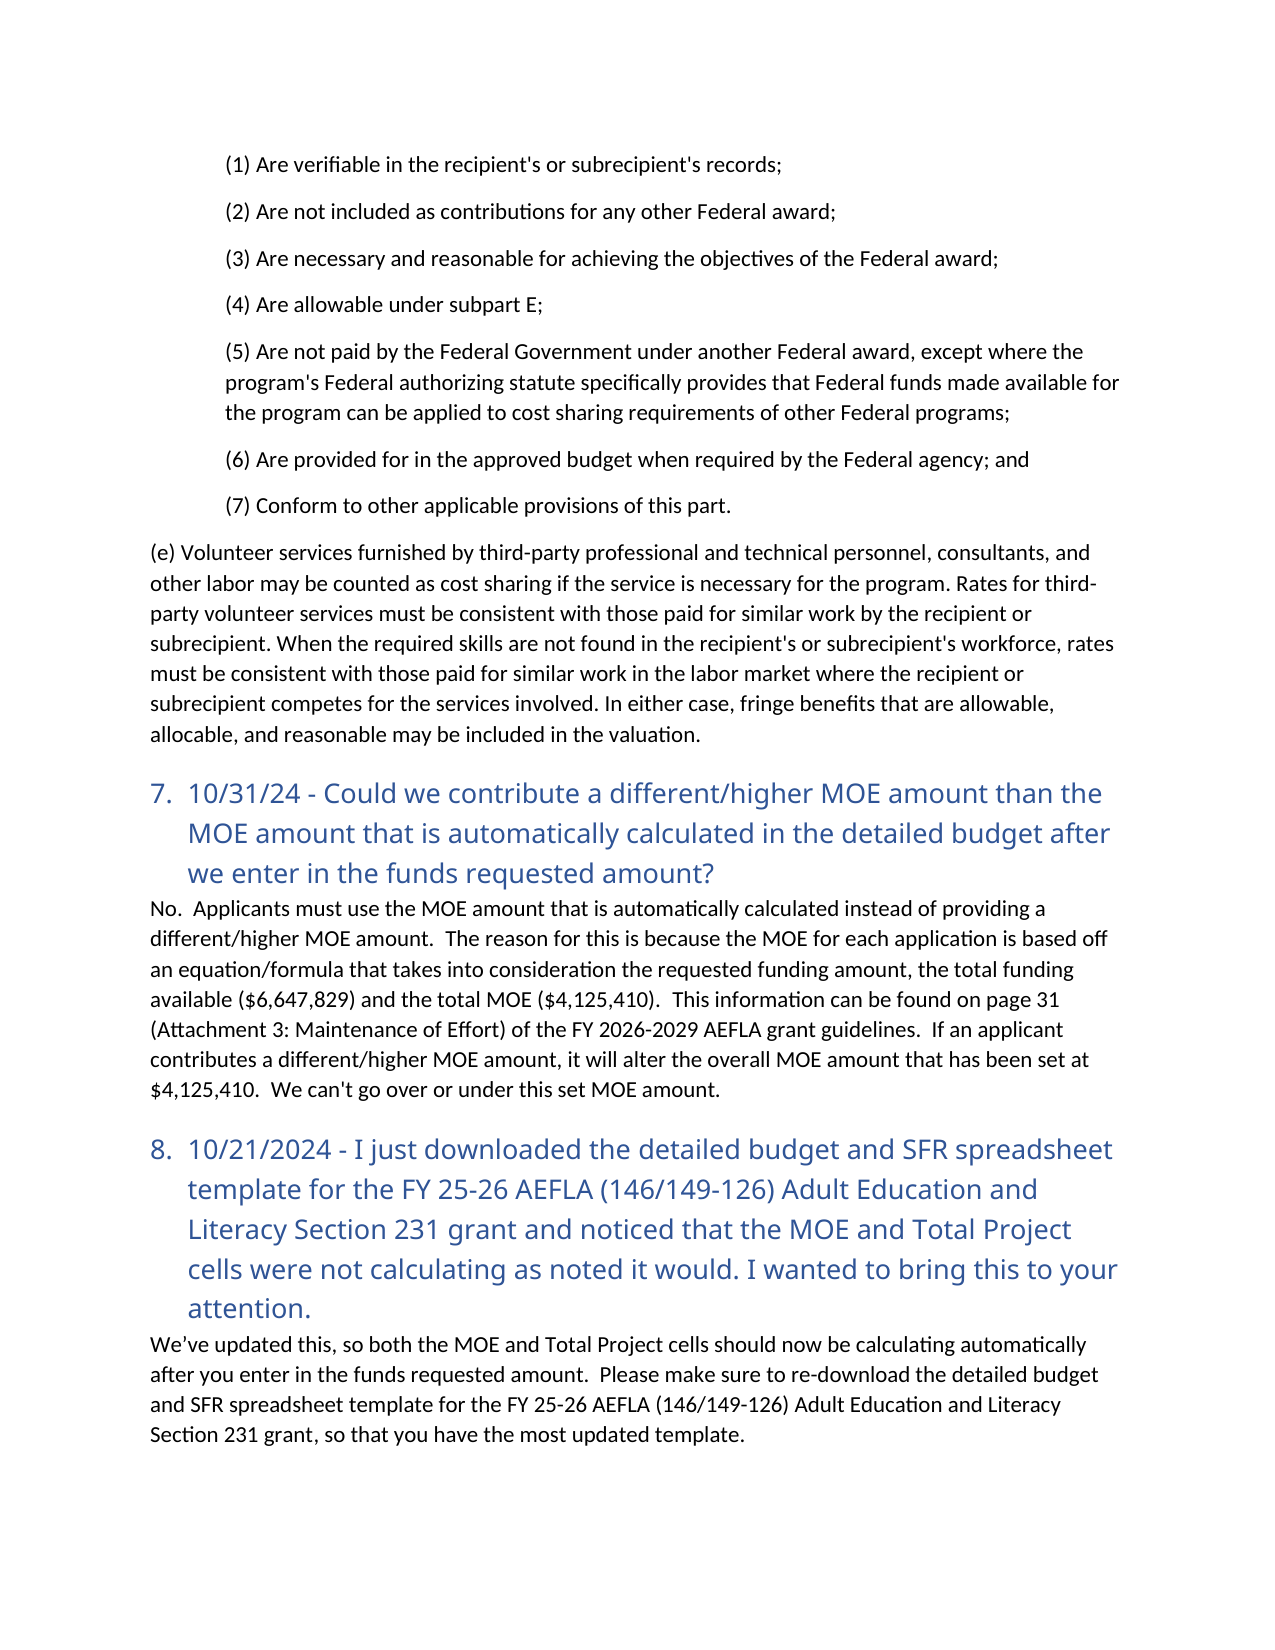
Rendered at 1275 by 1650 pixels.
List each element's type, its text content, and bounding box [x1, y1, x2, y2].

text (6) Are provided for in the approved budget when required by the Federal agency; and [225, 445, 1125, 473]
text (7) Conform to other applicable provisions of this part. [225, 492, 1125, 520]
subtitle 10/31/24 - Could we contribute a different/higher MOE amount than the MOE amount that is automatically calculated in the detailed budget after we enter in the funds requested amount? [150, 775, 1125, 891]
text We’ve updated this, so both the MOE and Total Project cells should now be calculating automatically after you enter in the funds requested amount. Please make sure to re-download the detailed budget and SFR spreadsheet template for the FY 25-26 AEFLA (146/149-126) Adult Education and Literacy Section 231 grant, so that you have the most updated template. [150, 1330, 1125, 1448]
subtitle 10/21/2024 - I just downloaded the detailed budget and SFR spreadsheet template for the FY 25-26 AEFLA (146/149-126) Adult Education and Literacy Section 231 grant and noticed that the MOE and Total Project cells were not calculating as noted it would. I wanted to bring this to your attention. [150, 1131, 1125, 1327]
text (2) Are not included as contributions for any other Federal award; [225, 197, 1125, 225]
text (1) Are verifiable in the recipient's or subrecipient's records; [225, 150, 1125, 178]
text (3) Are necessary and reasonable for achieving the objectives of the Federal award; [225, 244, 1125, 272]
text (e) Volunteer services furnished by third-party professional and technical personnel, consultants, and other labor may be counted as cost sharing if the service is necessary for the program. Rates for third-party volunteer services must be consistent with those paid for similar work by the recipient or subrecipient. When the required skills are not found in the recipient's or subrecipient's workforce, rates must be consistent with those paid for similar work in the labor market where the recipient or subrecipient competes for the services involved. In either case, fringe benefits that are allowable, allocable, and reasonable may be included in the valuation. [150, 538, 1125, 748]
text (5) Are not paid by the Federal Government under another Federal award, except where the program's Federal authorizing statute specifically provides that Federal funds made available for the program can be applied to cost sharing requirements of other Federal programs; [225, 337, 1125, 426]
text No. Applicants must use the MOE amount that is automatically calculated instead of providing a different/higher MOE amount. The reason for this is because the MOE for each application is based off an equation/formula that takes into consideration the requested funding amount, the total funding available ($6,647,829) and the total MOE ($4,125,410). This information can be found on page 31 (Attachment 3: Maintenance of Effort) of the FY 2026-2029 AEFLA grant guidelines. If an applicant contributes a different/higher MOE amount, it will alter the overall MOE amount that has been set at $4,125,410. We can't go over or under this set MOE amount. [150, 894, 1125, 1104]
text (4) Are allowable under subpart E; [225, 291, 1125, 319]
